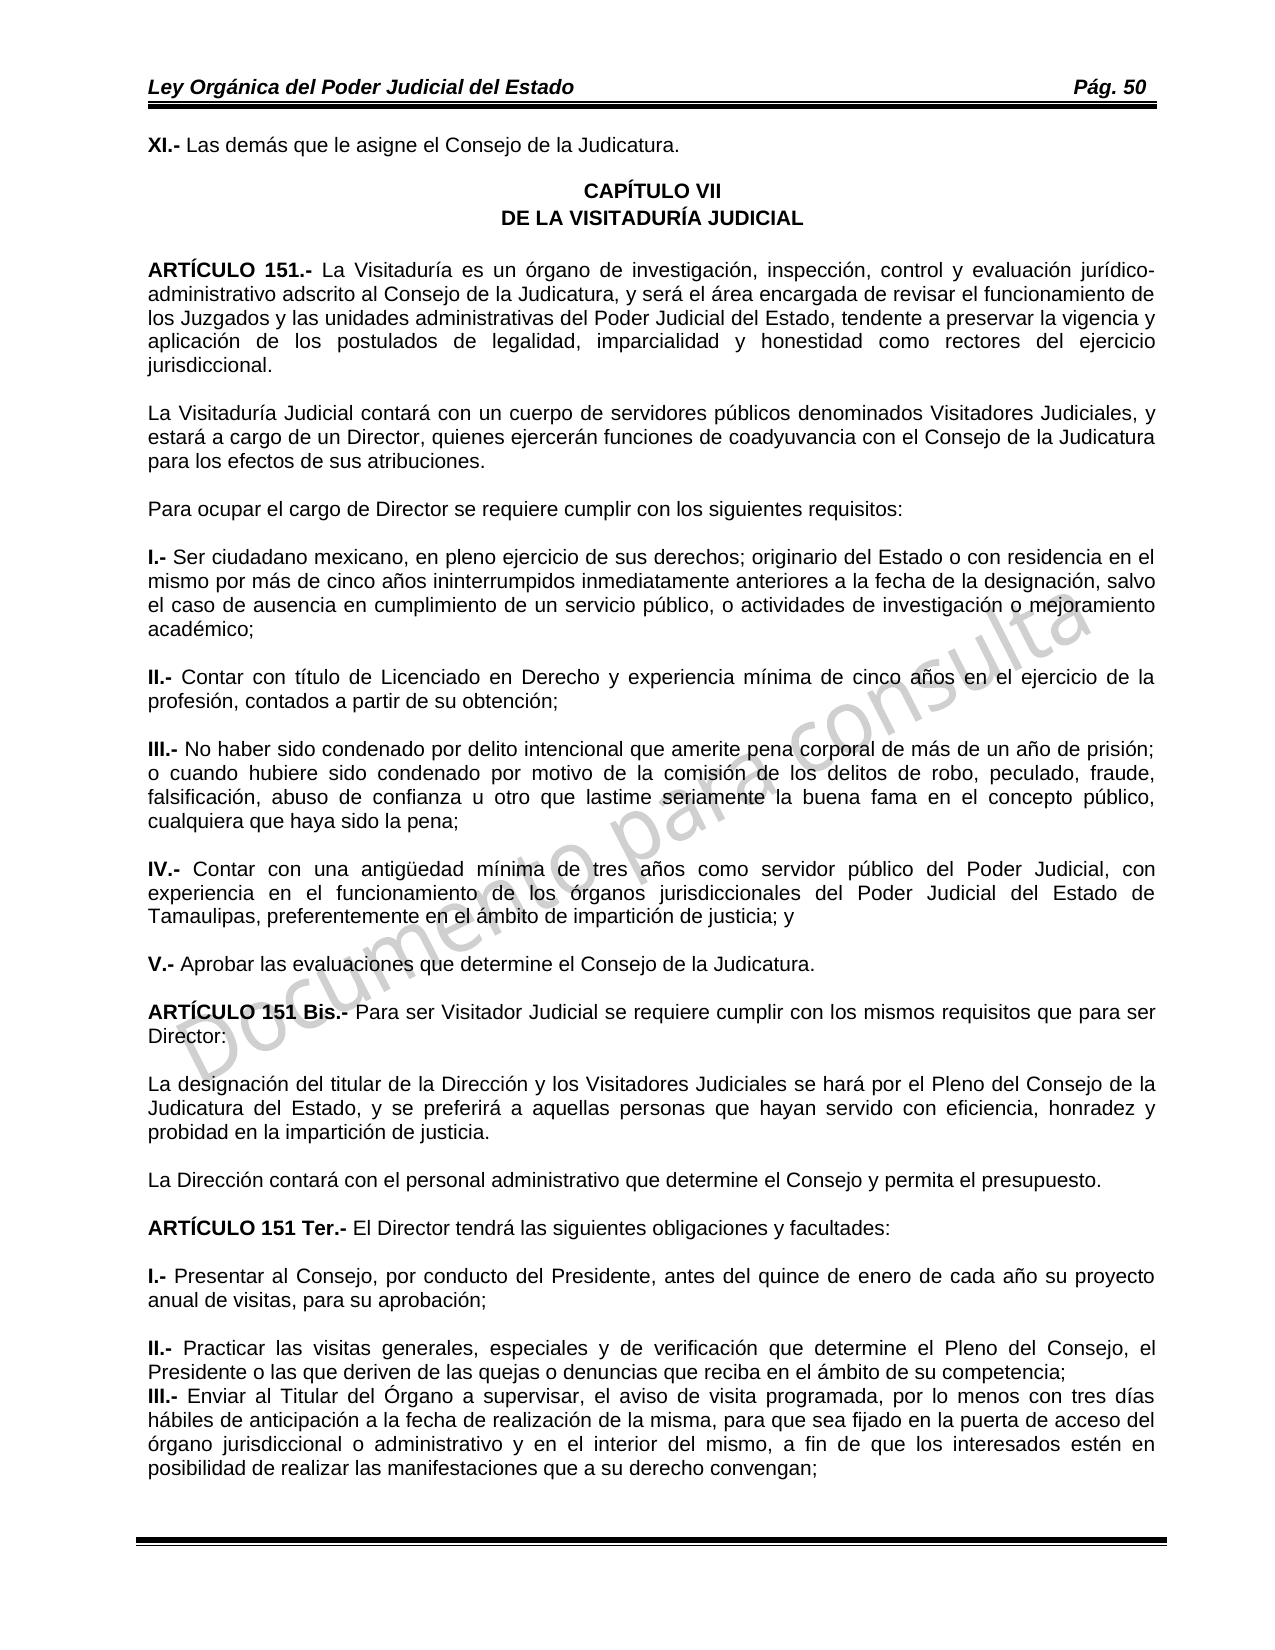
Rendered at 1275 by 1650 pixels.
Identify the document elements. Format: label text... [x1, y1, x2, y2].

text Para ocupar el cargo de Director se requiere cumplir con los siguientes requisitos: [148, 497, 1157, 521]
text La designación del titular de la Dirección y los Visitadores Judiciales se hará por el Pleno del Consejo de la Judicatura del Estado, y se preferirá a aquellas personas que hayan servido con eficiencia, honradez y probidad en la impartición de justicia. [148, 1072, 1157, 1144]
text ARTÍCULO 151.- La Visitaduría es un órgano de investigación, inspección, control y evaluación jurídico-administrativo adscrito al Consejo de la Judicatura, y será el área encargada de revisar el funcionamiento de los Juzgados y las unidades administrativas del Poder Judicial del Estado, tendente a preservar la vigencia y aplicación de los postulados de legalidad, imparcialidad y honestidad como rectores del ejercicio jurisdiccional. [148, 257, 1157, 377]
text III.- No haber sido condenado por delito intencional que amerite pena corporal de más de un año de prisión; o cuando hubiere sido condenado por motivo de la comisión de los delitos de robo, peculado, fraude, falsificación, abuso de confianza u otro que lastime seriamente la buena fama en el concepto público, cualquiera que haya sido la pena; [148, 737, 1157, 832]
text IV.- Contar con una antigüedad mínima de tres años como servidor público del Poder Judicial, con experiencia en el funcionamiento de los órganos jurisdiccionales del Poder Judicial del Estado de Tamaulipas, preferentemente en el ámbito de impartición de justicia; y [148, 856, 1157, 928]
text XI.- Las demás que le asigne el Consejo de la Judicatura. [148, 133, 1157, 157]
text V.- Aprobar las evaluaciones que determine el Consejo de la Judicatura. [148, 952, 1157, 976]
text III.- Enviar al Titular del Órgano a supervisar, el aviso de visita programada, por lo menos con tres días hábiles de anticipación a la fecha de realización de la misma, para que sea fijado en la puerta de acceso del órgano jurisdiccional o administrativo y en el interior del mismo, a fin de que los interesados estén en posibilidad de realizar las manifestaciones que a su derecho convengan; [148, 1383, 1157, 1479]
text CAPÍTULO VII [148, 178, 1157, 202]
text I.- Presentar al Consejo, por conducto del Presidente, antes del quince de enero de cada año su proyecto anual de visitas, para su aprobación; [148, 1264, 1157, 1312]
text I.- Ser ciudadano mexicano, en pleno ejercicio de sus derechos; originario del Estado o con residencia en el mismo por más de cinco años ininterrumpidos inmediatamente anteriores a la fecha de la designación, salvo el caso de ausencia en cumplimiento de un servicio público, o actividades de investigación o mejoramiento académico; [148, 545, 1157, 641]
text II.- Contar con título de Licenciado en Derecho y experiencia mínima de cinco años en el ejercicio de la profesión, contados a partir de su obtención; [148, 665, 1157, 713]
text ARTÍCULO 151 Ter.- El Director tendrá las siguientes obligaciones y facultades: [148, 1216, 1157, 1240]
text La Dirección contará con el personal administrativo que determine el Consejo y permita el presupuesto. [148, 1168, 1157, 1192]
text La Visitaduría Judicial contará con un cuerpo de servidores públicos denominados Visitadores Judiciales, y estará a cargo de un Director, quienes ejercerán funciones de coadyuvancia con el Consejo de la Judicatura para los efectos de sus atribuciones. [148, 401, 1157, 473]
text ARTÍCULO 151 Bis.- Para ser Visitador Judicial se requiere cumplir con los mismos requisitos que para ser Director: [148, 1000, 1157, 1048]
text DE LA VISITADURÍA JUDICIAL [148, 206, 1157, 230]
text II.- Practicar las visitas generales, especiales y de verificación que determine el Pleno del Consejo, el Presidente o las que deriven de las quejas o denuncias que reciba en el ámbito de su competencia; [148, 1336, 1157, 1383]
